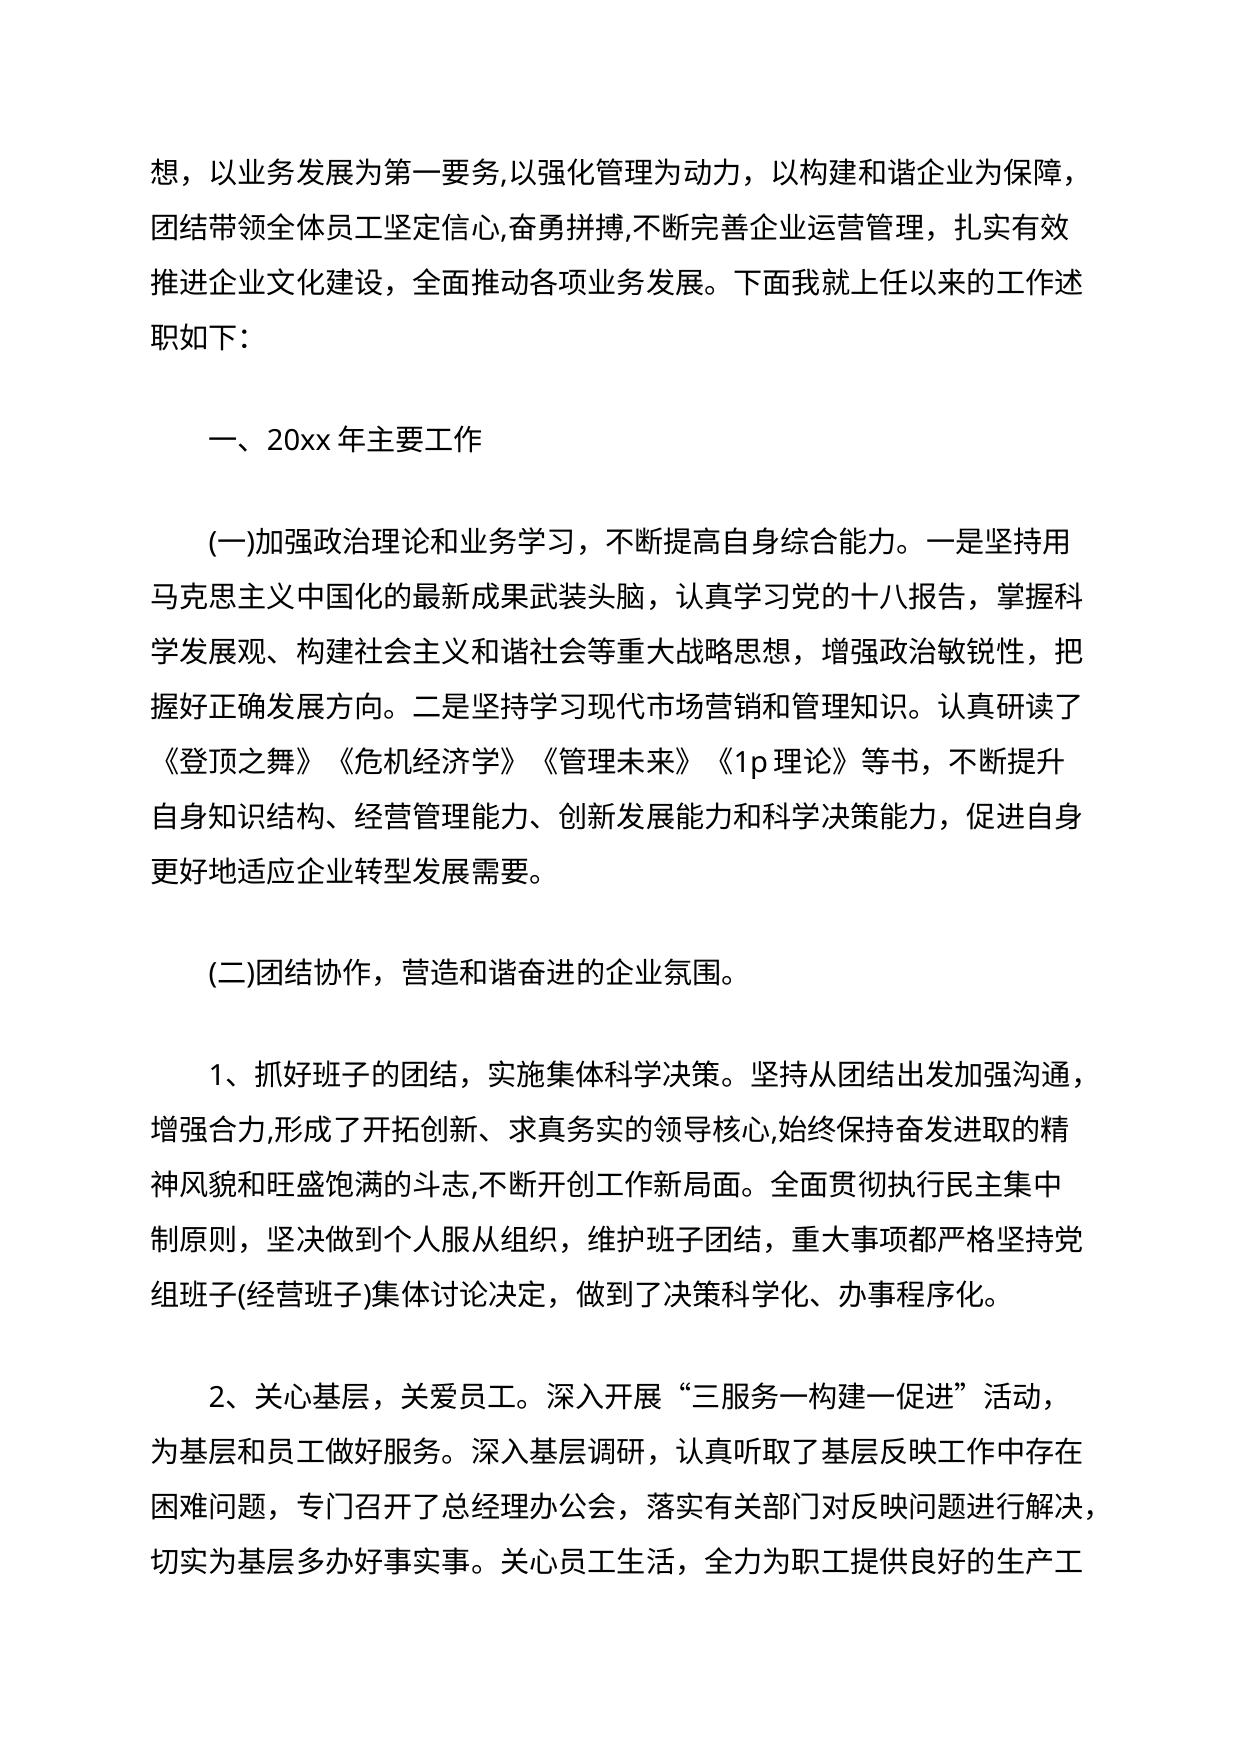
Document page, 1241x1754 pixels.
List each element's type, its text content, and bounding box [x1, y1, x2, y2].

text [150, 1374, 1090, 1581]
text 一、20xx年主要工作 [150, 417, 1090, 459]
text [150, 150, 1090, 357]
text (一)加强政治理论和业务学习，不断提高自身综合能力。一是坚持用马克思主义中国化的最新成果武装头脑，认真学习党的十八报告，掌握科学发展观、构建社会主义和谐社会等重大战略思想，增强政治敏锐性，把握好正确发展方向。二是坚持学习现代市场营销和管理知识。认真研读了《登顶之舞》《危机经济学》《管理未来》《1p理论》等书，不断提升自身知识结构、经营管理能力、创新发展能力和科学决策能力，促进自身更好地适应企业转型发展需要。 [150, 519, 1090, 891]
text 1、抓好班子的团结，实施集体科学决策。坚持从团结出发加强沟通，增强合力,形成了开拓创新、求真务实的领导核心,始终保持奋发进取的精神风貌和旺盛饱满的斗志,不断开创工作新局面。全面贯彻执行民主集中制原则，坚决做到个人服从组织，维护班子团结，重大事项都严格坚持党组班子(经营班子)集体讨论决定，做到了决策科学化、办事程序化。 [150, 1052, 1090, 1314]
text (二)团结协作，营造和谐奋进的企业氛围。 [150, 950, 1090, 992]
